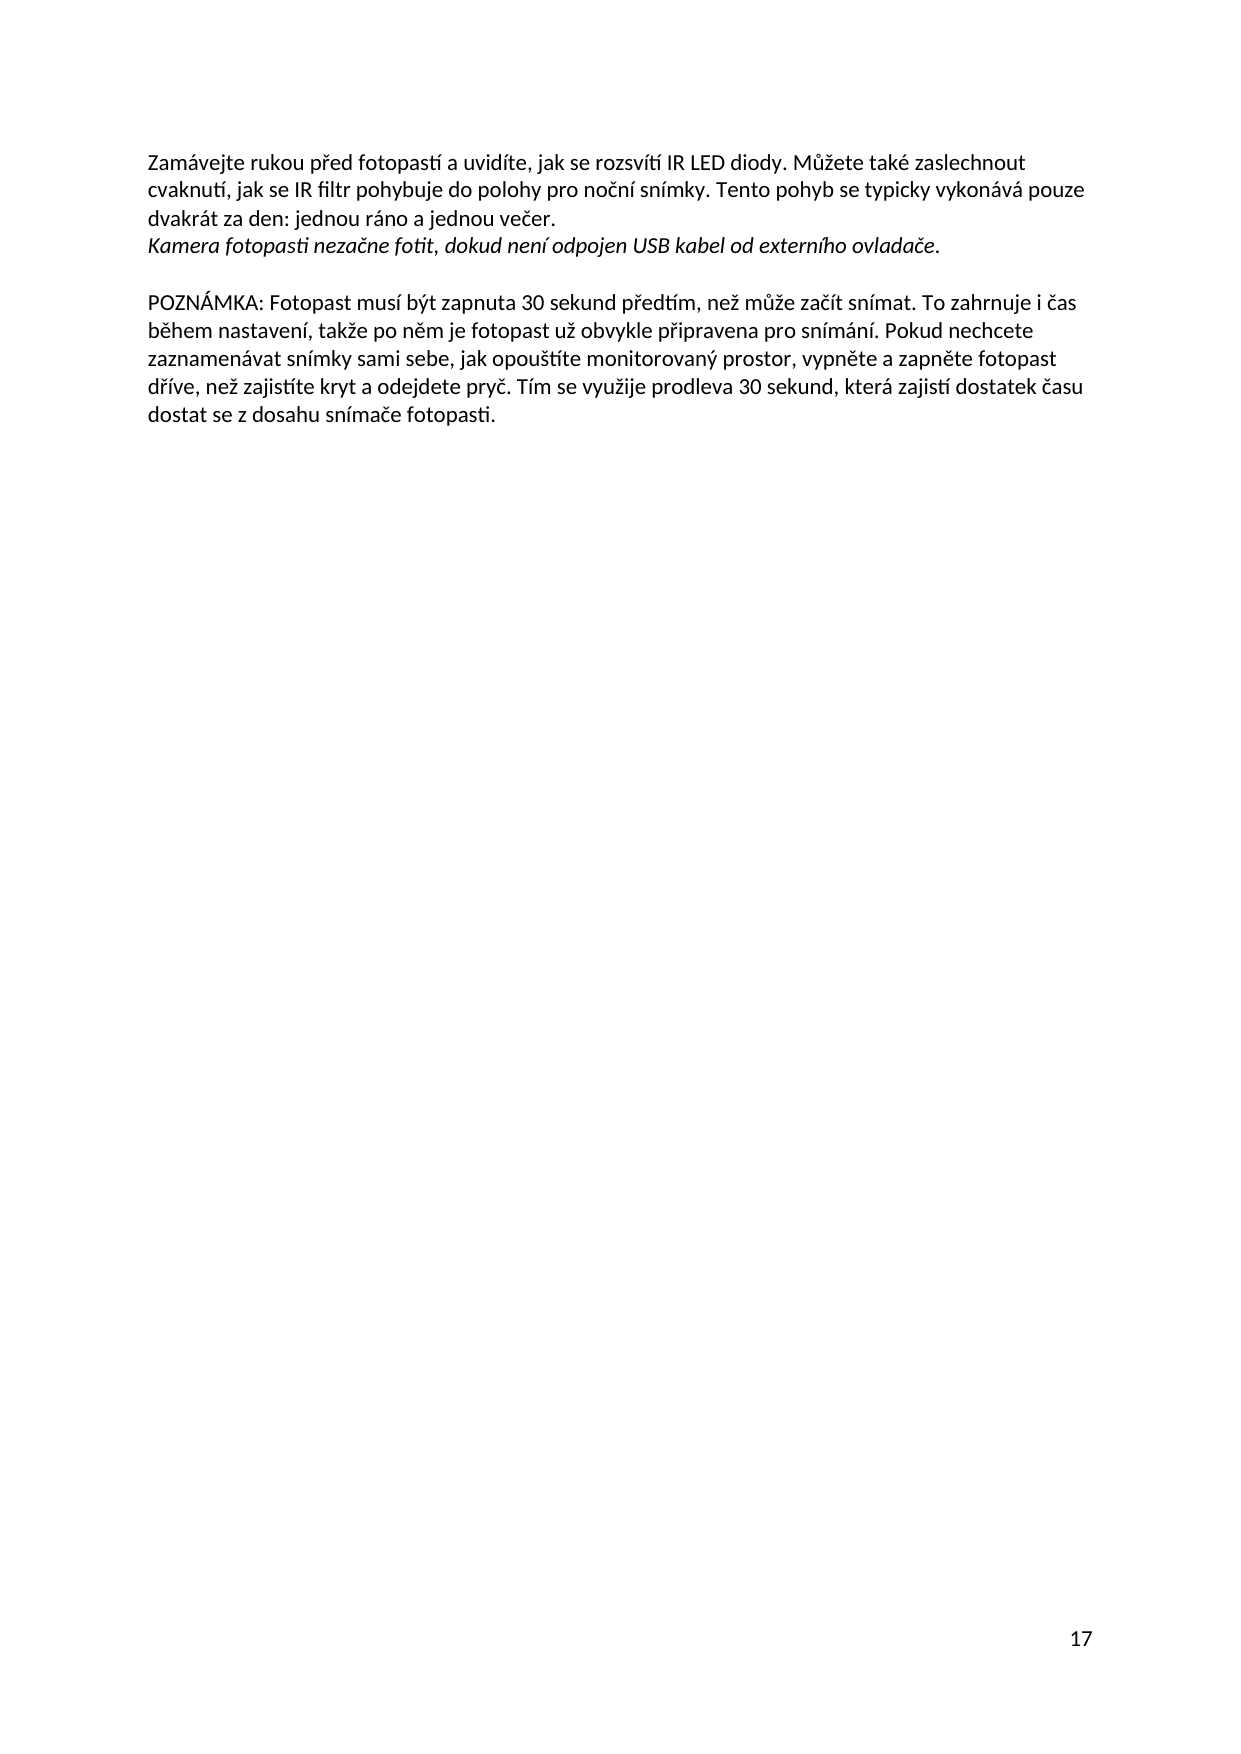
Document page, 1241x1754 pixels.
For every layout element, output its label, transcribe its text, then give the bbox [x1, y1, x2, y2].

text Zamávejte rukou před fotopastí a uvidíte, jak se rozsvítí IR LED diody. Můžete také zaslechnout cvaknutí, jak se IR filtr pohybuje do polohy pro noční snímky. Tento pohyb se typicky vykonává pouze dvakrát za den: jednou ráno a jednou večer. [148, 148, 1093, 232]
text POZNÁMKA: Fotopast musí být zapnuta 30 sekund předtím, než může začít snímat. To zahrnuje i čas během nastavení, takže po něm je fotopast už obvykle připravena pro snímání. Pokud nechcete zaznamenávat snímky sami sebe, jak opouštíte monitorovaný prostor, vypněte a zapněte fotopast dříve, než zajistíte kryt a odejdete pryč. Tím se využije prodleva 30 sekund, která zajistí dostatek času dostat se z dosahu snímače fotopasti. [148, 288, 1093, 428]
text Kamera fotopasti nezačne fotit, dokud není odpojen USB kabel od externího ovladače. [148, 232, 1093, 260]
